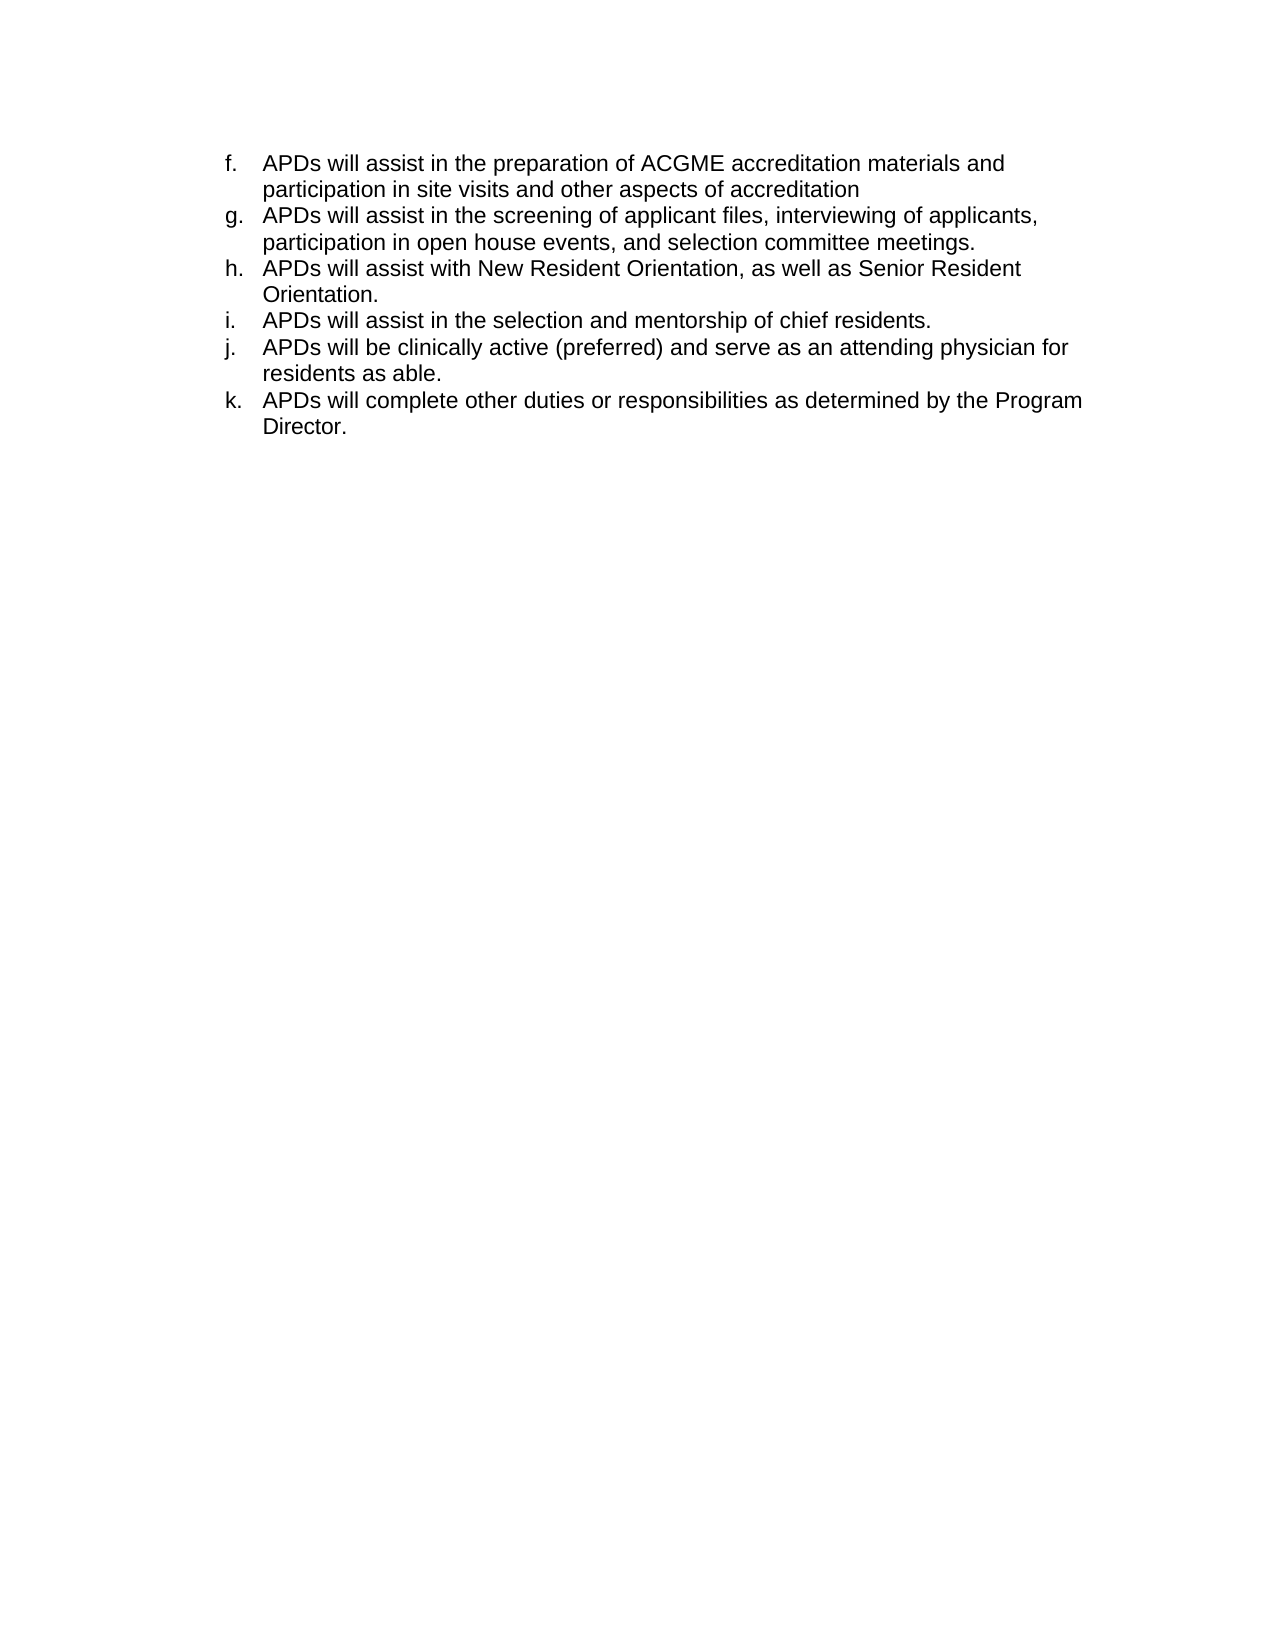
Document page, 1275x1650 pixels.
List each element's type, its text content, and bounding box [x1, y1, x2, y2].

list APDs will be clinically active (preferred) and serve as an attending physician for residents as able. [225, 334, 1070, 387]
list APDs will assist in the preparation of ACGME accreditation materials and participation in site visits and other aspects of accreditation [225, 150, 1006, 202]
list APDs will assist with New Resident Orientation, as well as Senior Resident Orientation. [225, 255, 1023, 308]
list APDs will assist in the screening of applicant files, interviewing of applicants, participation in open house events, and selection committee meetings. [225, 202, 1039, 255]
list APDs will assist in the selection and mentorship of chief residents. [225, 308, 1135, 334]
list APDs will complete other duties or responsibilities as determined by the Program Director. [225, 387, 1084, 439]
